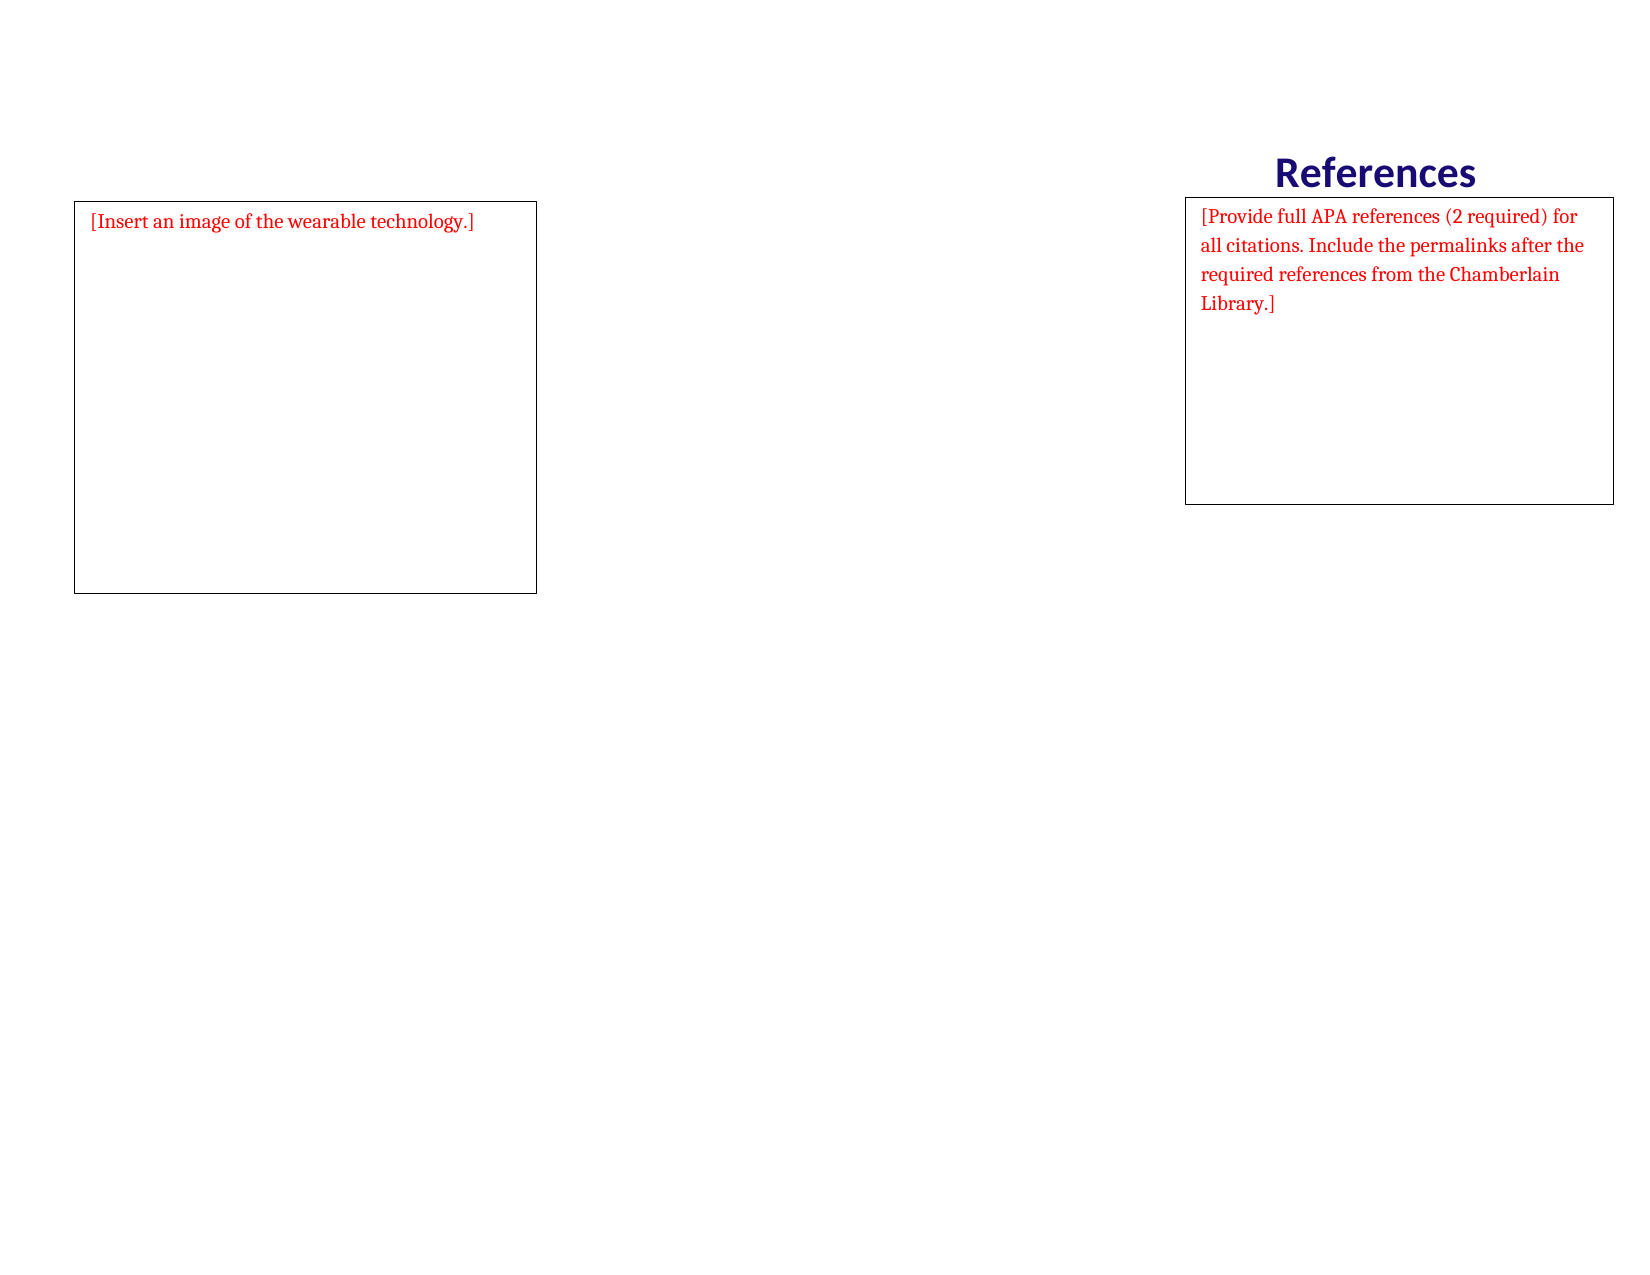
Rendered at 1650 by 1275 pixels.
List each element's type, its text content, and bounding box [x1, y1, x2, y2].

subtitle References [75, 149, 1575, 197]
